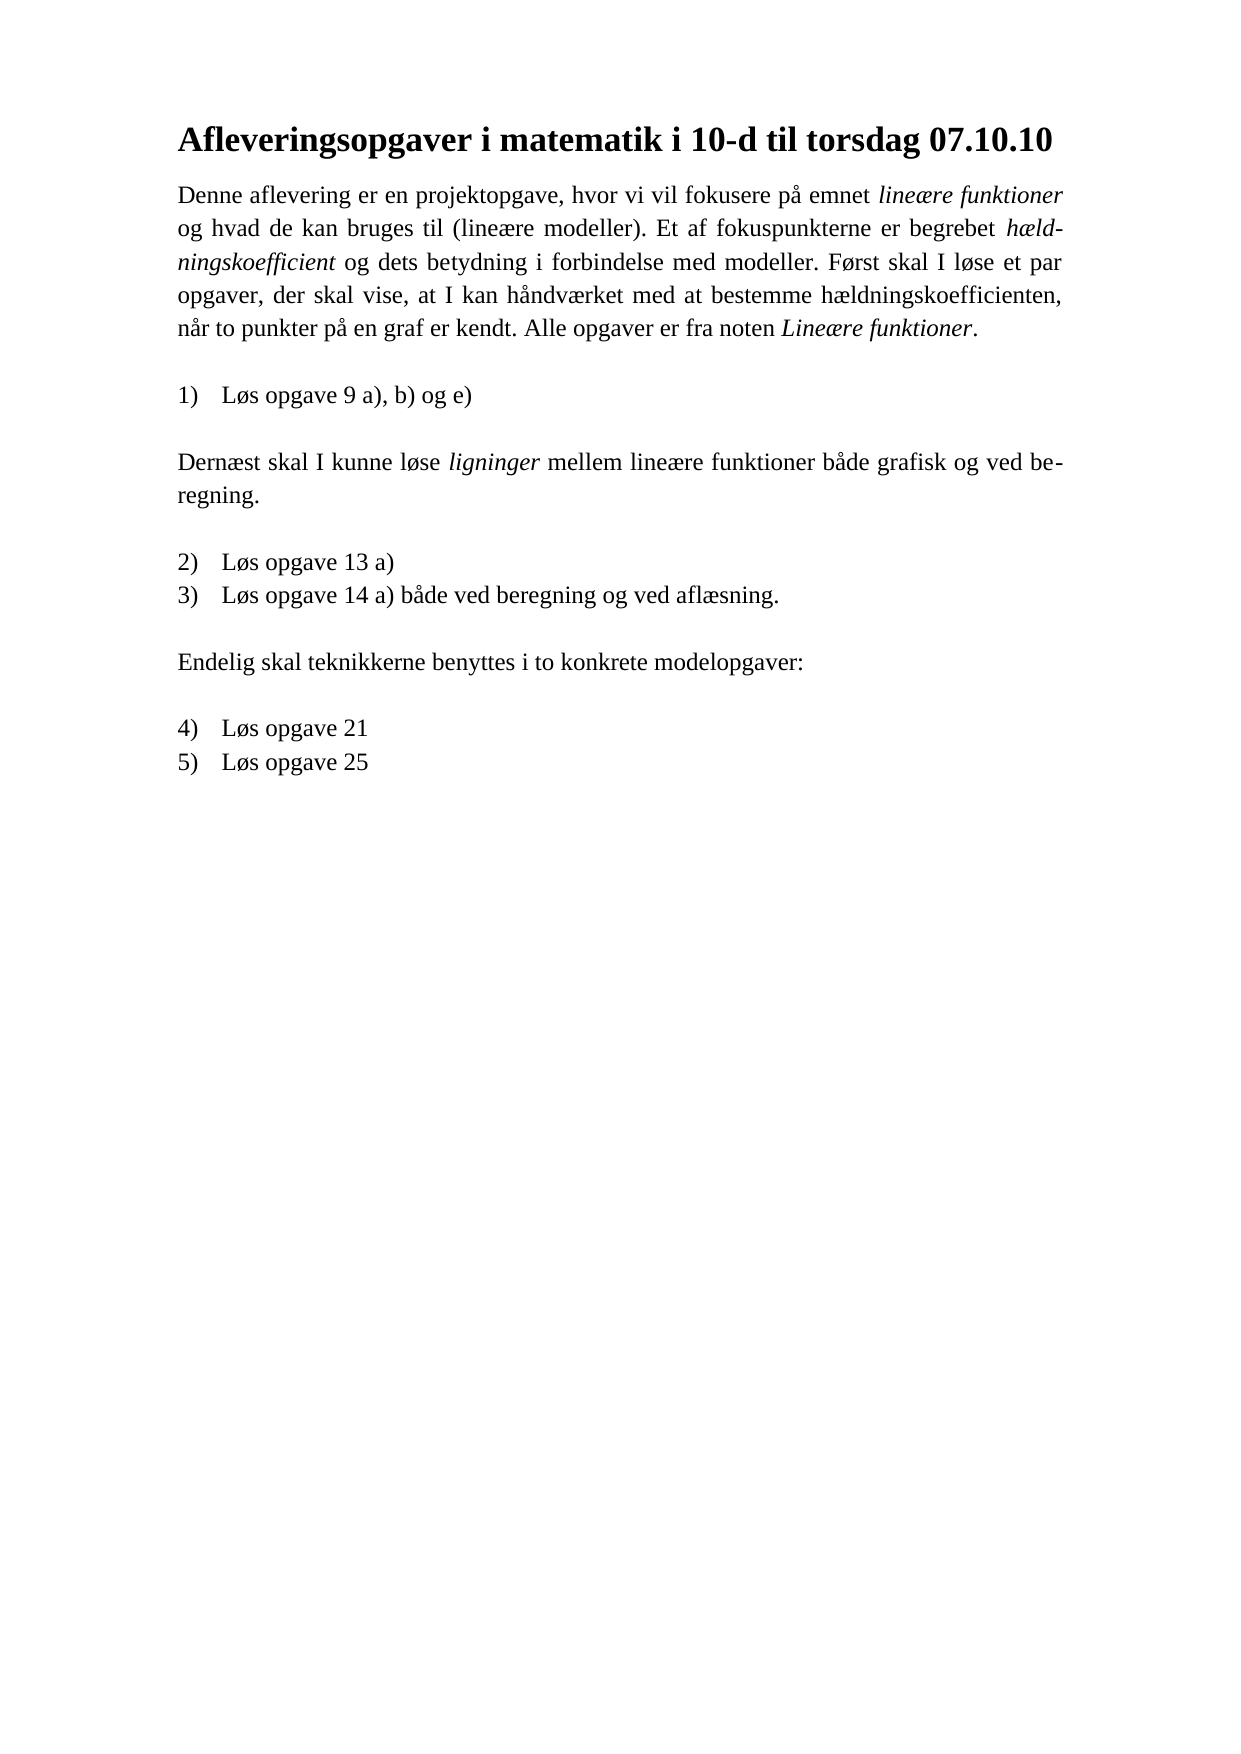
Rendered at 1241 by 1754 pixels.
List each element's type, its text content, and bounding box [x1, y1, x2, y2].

subtitle Afleveringsopgaver i matematik i 10-d til torsdag 07.10.10 [177, 118, 1063, 159]
text 2) Løs opgave 13 a) [177, 542, 1063, 576]
text Endelig skal teknikkerne benyttes i to konkrete modelopgaver: [177, 642, 1063, 676]
text 1) Løs opgave 9 a), b) og e) [177, 376, 1063, 409]
text Denne aflevering er en projektopgave, hvor vi vil fokusere på emnet lineære funktioner og hvad de kan bruges til (lineære modeller). Et af fokuspunkterne er begrebet hældningskoefficient og dets betydning i forbindelse med modeller. Først skal I løse et par opgaver, der skal vise, at I kan håndværket med at bestemme hældningskoefficienten, når to punkter på en graf er kendt. Alle opgaver er fra noten Lineære funktioner. [177, 176, 1063, 342]
text 5) Løs opgave 25 [177, 742, 1063, 776]
text 3) Løs opgave 14 a) både ved beregning og ved aflæsning. [177, 576, 1063, 609]
text 4) Løs opgave 21 [177, 709, 1063, 742]
text Dernæst skal I kunne løse ligninger mellem lineære funktioner både grafisk og ved beregning. [177, 442, 1063, 509]
